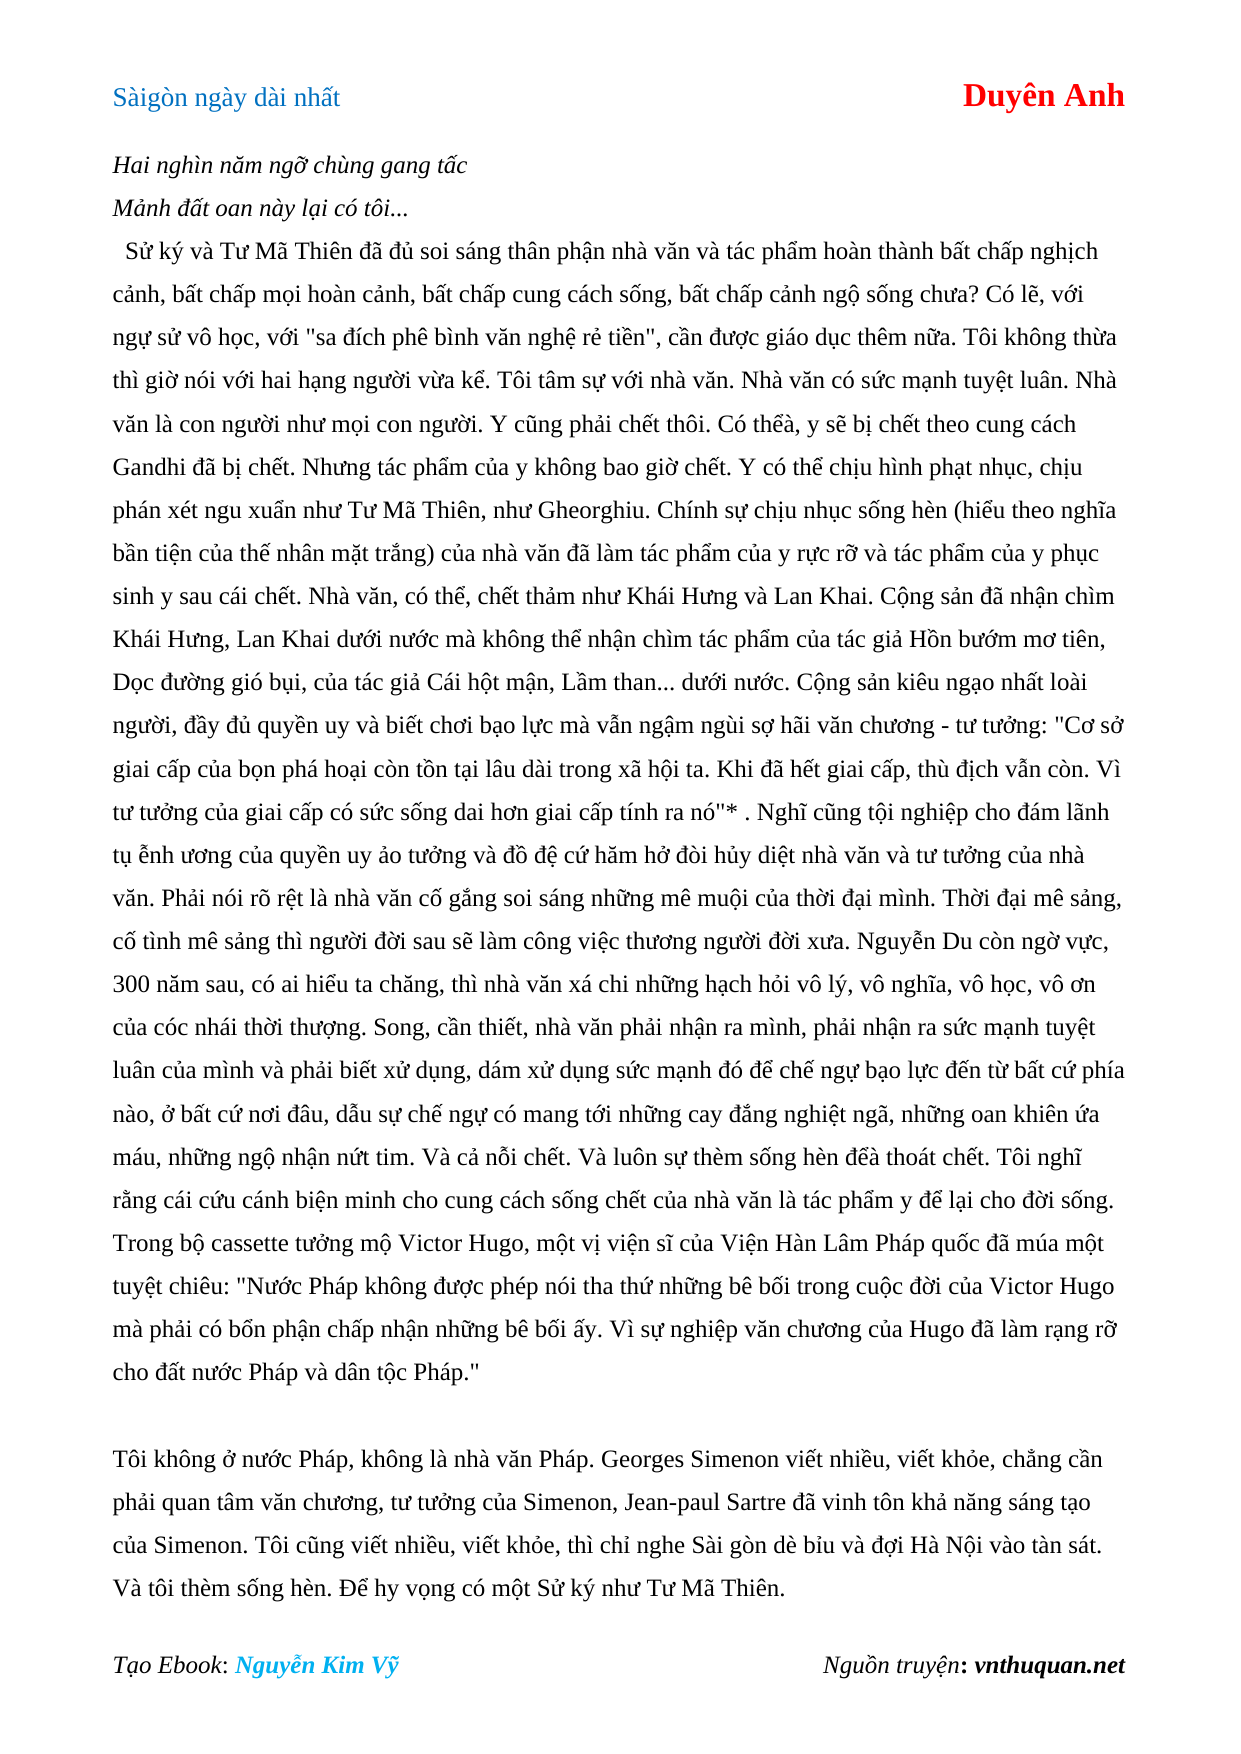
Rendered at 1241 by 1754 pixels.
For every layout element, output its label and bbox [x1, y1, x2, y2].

text [112, 150, 1128, 1602]
